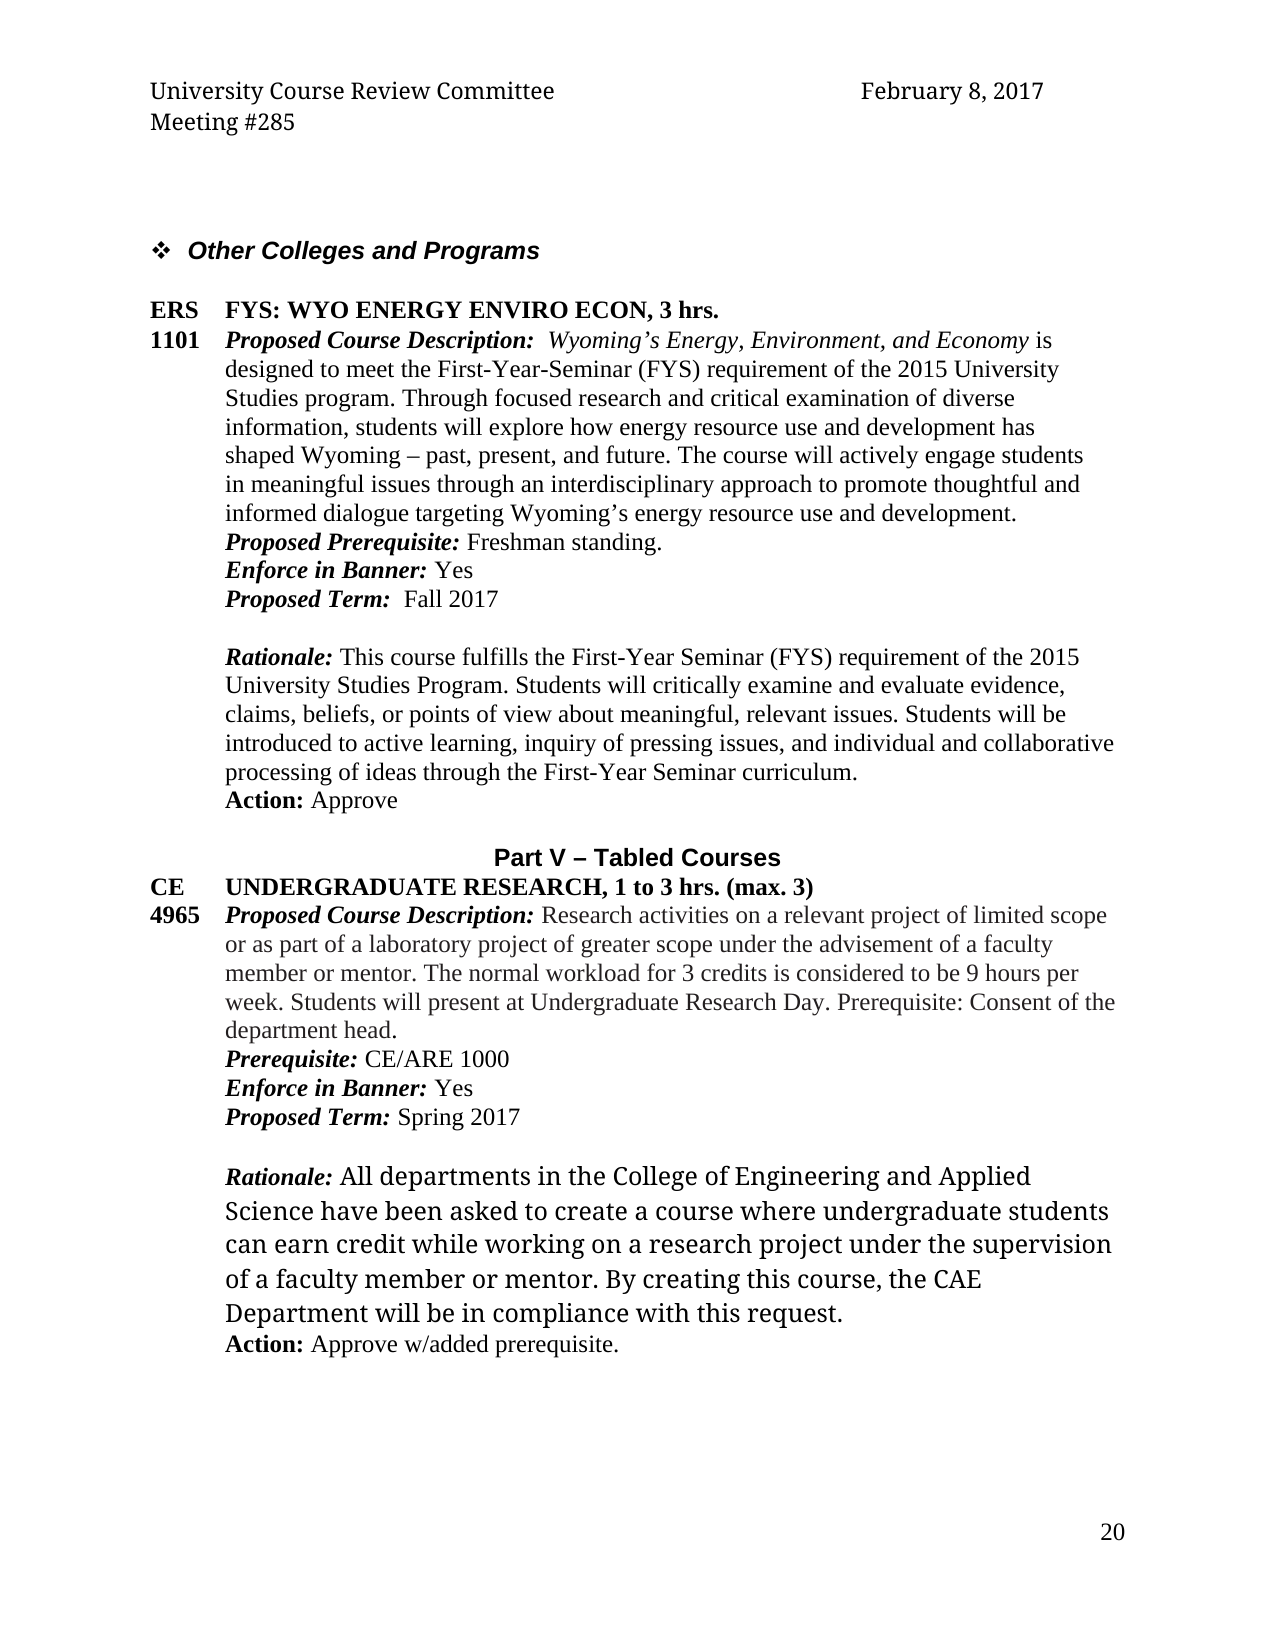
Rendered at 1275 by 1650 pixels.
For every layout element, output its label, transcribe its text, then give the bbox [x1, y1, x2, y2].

list Other Colleges and Programs [150, 236, 1125, 265]
text 4965 Proposed Course Description: Research activities on a relevant project of limited scope or as part of a laboratory project of greater scope under the advisement of a faculty member or mentor. The normal workload for 3 credits is considered to be 9 hours per week. Students will present at Undergraduate Research Day. Prerequisite: Consent of the department head. [150, 900, 1125, 1044]
text Proposed Term: Fall 2017 [225, 584, 1125, 613]
text 1101 Proposed Course Description: Wyoming’s Energy, Environment, and Economy is designed to meet the First-Year-Seminar (FYS) requirement of the 2015 University Studies program. Through focused research and critical examination of diverse information, students will explore how energy resource use and development has shaped Wyoming – past, present, and future. The course will actively engage students in meaningful issues through an interdisciplinary approach to promote thoughtful and informed dialogue targeting Wyoming’s energy resource use and development. [150, 325, 1089, 527]
text Enforce in Banner: Yes [225, 555, 1125, 584]
text Prerequisite: CE/ARE 1000 [225, 1044, 1125, 1073]
text ERS FYS: WYO ENERGY ENVIRO ECON, 3 hrs. [150, 295, 1089, 324]
subtitle Part V – Tabled Courses [150, 843, 1125, 872]
text Proposed Term: Spring 2017 [225, 1102, 1125, 1130]
text CE UNDERGRADUATE RESEARCH, 1 to 3 hrs. (max. 3) [150, 872, 1125, 900]
text Action: Approve w/added prerequisite. [150, 1329, 1125, 1358]
text Action: Approve [150, 785, 1125, 814]
text Rationale: This course fulfills the First-Year Seminar (FYS) requirement of the 2015 University Studies Program. Students will critically examine and evaluate evidence, claims, beliefs, or points of view about meaningful, relevant issues. Students will be introduced to active learning, inquiry of pressing issues, and individual and collaborative processing of ideas through the First-Year Seminar curriculum. [225, 642, 1125, 785]
text Enforce in Banner: Yes [225, 1073, 1125, 1102]
text Rationale: All departments in the College of Engineering and Applied Science have been asked to create a course where undergraduate students can earn credit while working on a research project under the supervision of a faculty member or mentor. By creating this course, the CAE Department will be in compliance with this request. [225, 1159, 1125, 1329]
text Proposed Prerequisite: Freshman standing. [225, 527, 1125, 555]
